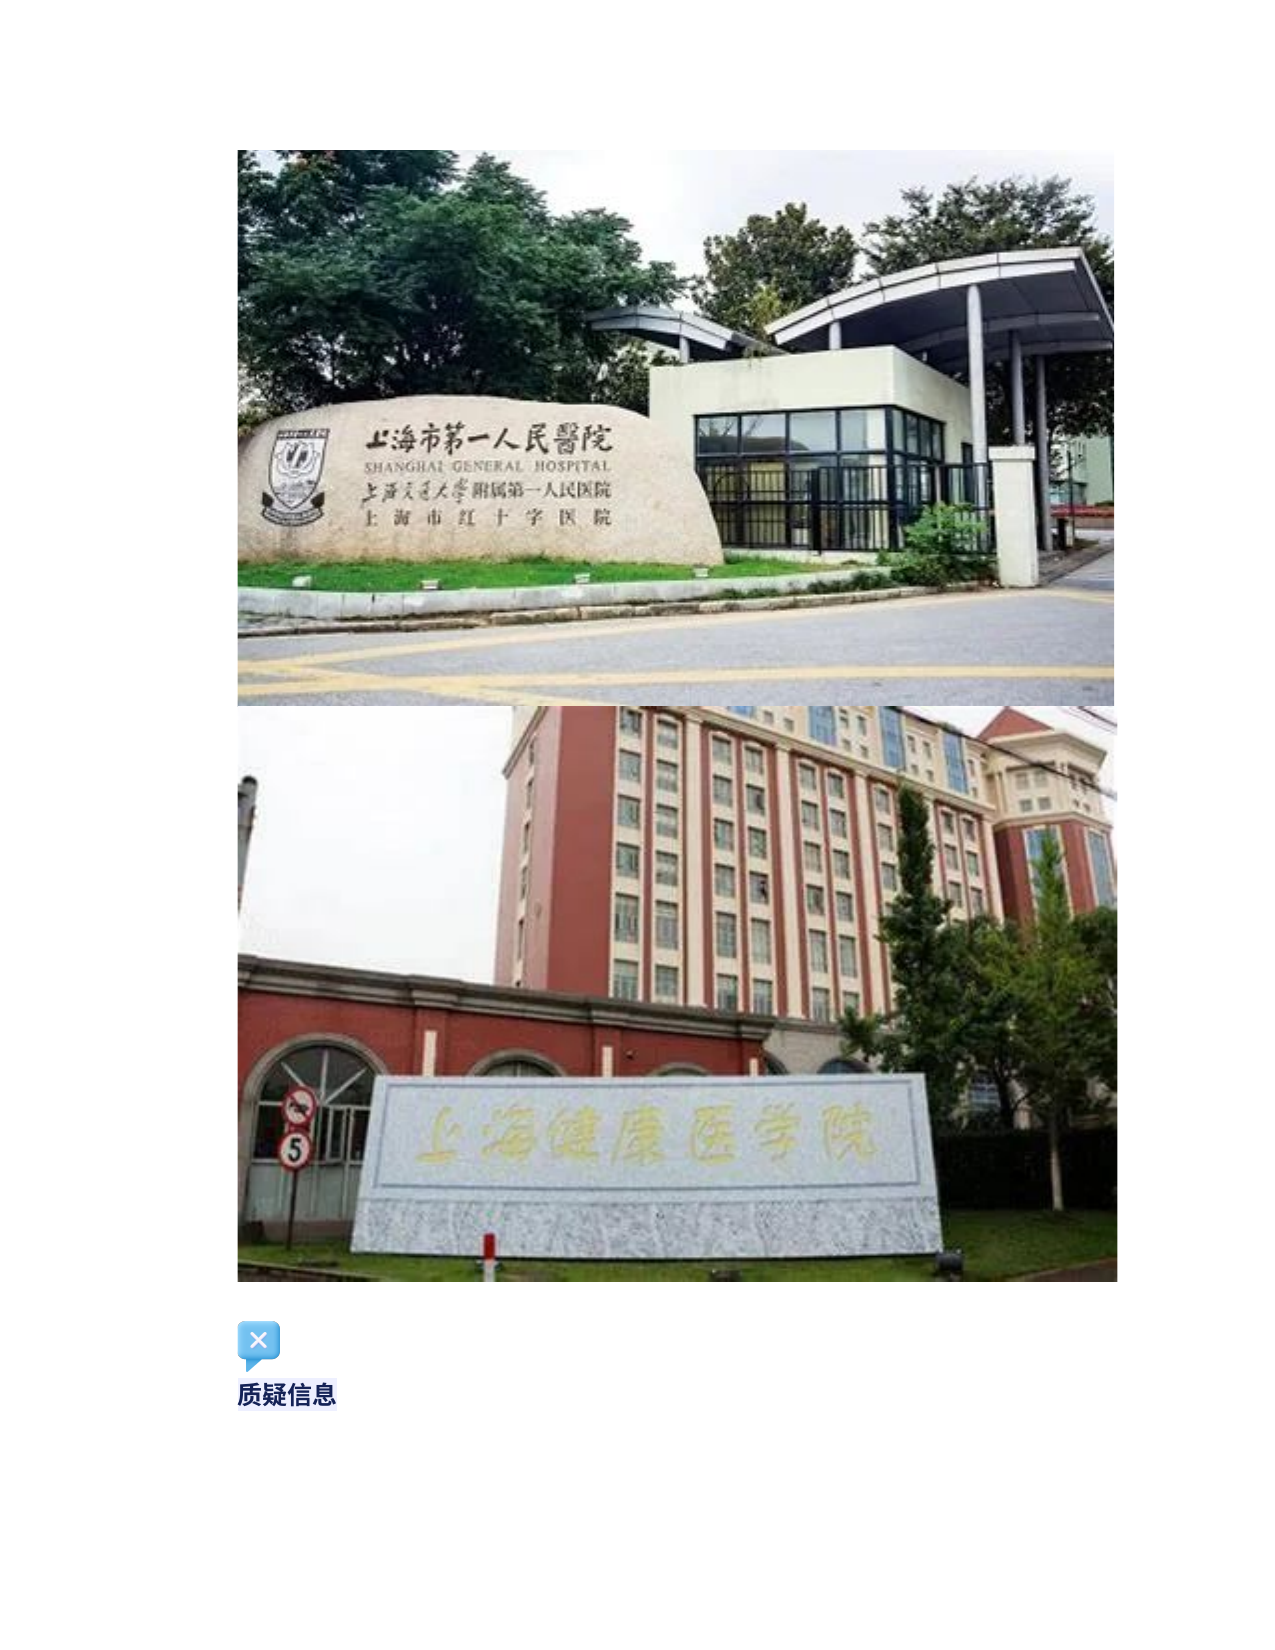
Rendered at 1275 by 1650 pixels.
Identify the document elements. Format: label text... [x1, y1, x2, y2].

picture [237, 150, 1118, 1282]
picture [237, 1321, 280, 1372]
text 质疑信息 [237, 1371, 1044, 1411]
